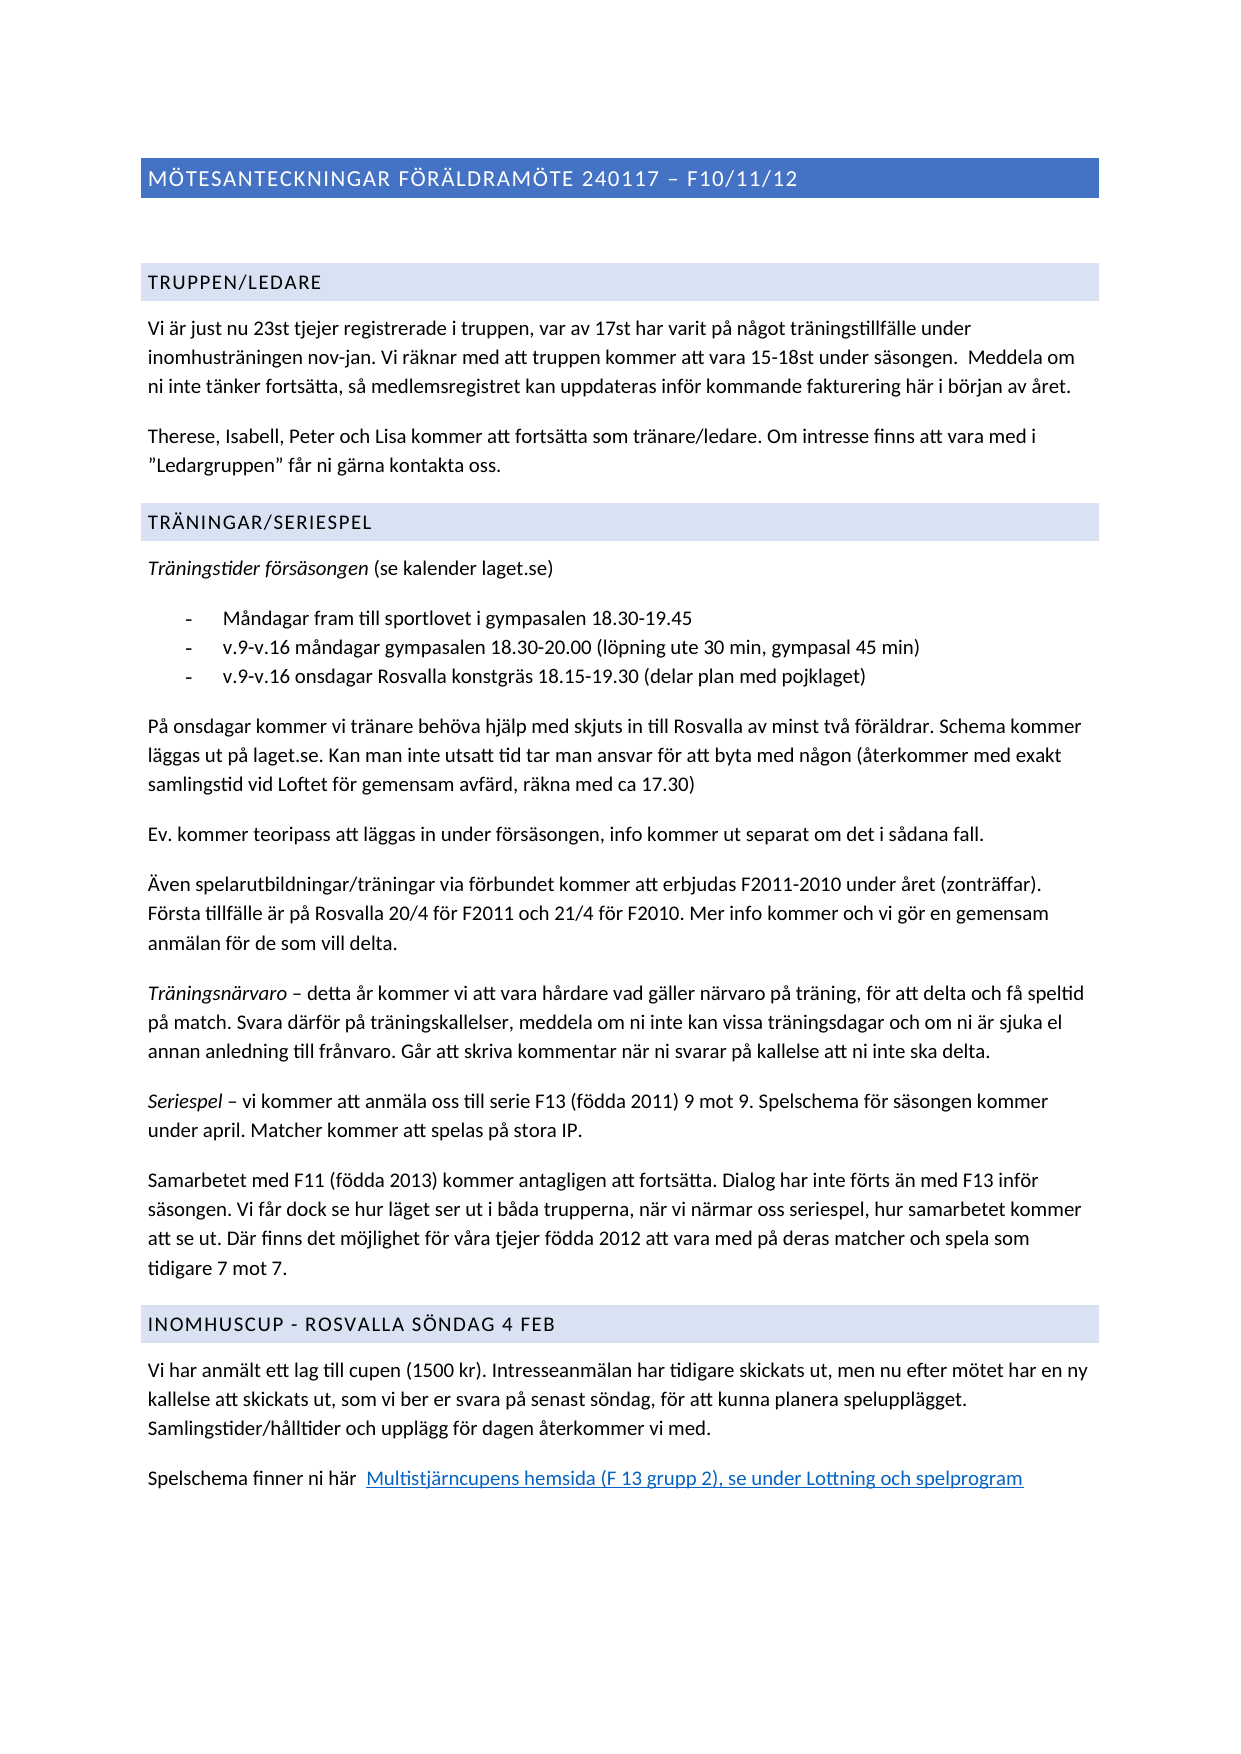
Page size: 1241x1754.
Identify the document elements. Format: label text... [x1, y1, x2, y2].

subtitle Mötesanteckningar föräldramöte 240117 – F10/11/12 [148, 164, 1093, 192]
text Samarbetet med F11 (födda 2013) kommer antagligen att fortsätta. Dialog har inte förts än med F13 inför säsongen. Vi får dock se hur läget ser ut i båda trupperna, när vi närmar oss seriespel, hur samarbetet kommer att se ut. Där finns det möjlighet för våra tjejer födda 2012 att vara med på deras matcher och spela som tidigare 7 mot 7. [148, 1167, 1093, 1280]
text Ev. kommer teoripass att läggas in under försäsongen, info kommer ut separat om det i sådana fall. [148, 821, 1093, 847]
text Therese, Isabell, Peter och Lisa kommer att fortsätta som tränare/ledare. Om intresse finns att vara med i ”Ledargruppen” får ni gärna kontakta oss. [148, 423, 1093, 478]
text På onsdagar kommer vi tränare behöva hjälp med skjuts in till Rosvalla av minst två föräldrar. Schema kommer läggas ut på laget.se. Kan man inte utsatt tid tar man ansvar för att byta med någon (återkommer med exakt samlingstid vid Loftet för gemensam avfärd, räkna med ca 17.30) [148, 713, 1093, 797]
text Träningstider försäsongen (se kalender laget.se) [148, 555, 1093, 580]
text Spelschema finner ni här Multistjärncupens hemsida (F 13 grupp 2), se under Lottning och spelprogram [148, 1465, 1093, 1491]
subtitle Truppen/ledare [148, 269, 1093, 295]
subtitle Träningar/seriespel [148, 509, 1093, 534]
text Vi har anmält ett lag till cupen (1500 kr). Intresseanmälan har tidigare skickats ut, men nu efter mötet har en ny kallelse att skickats ut, som vi ber er svara på senast söndag, för att kunna planera spelupplägget. Samlingstider/hålltider och upplägg för dagen återkommer vi med. [148, 1357, 1093, 1441]
list v.9-v.16 onsdagar Rosvalla konstgräs 18.15-19.30 (delar plan med pojklaget) [185, 663, 1093, 688]
text Träningsnärvaro – detta år kommer vi att vara hårdare vad gäller närvaro på träning, för att delta och få speltid på match. Svara därför på träningskallelser, meddela om ni inte kan vissa träningsdagar och om ni är sjuka el annan anledning till frånvaro. Går att skriva kommentar när ni svarar på kallelse att ni inte ska delta. [148, 980, 1093, 1063]
text Vi är just nu 23st tjejer registrerade i truppen, var av 17st har varit på något träningstillfälle under inomhusträningen nov-jan. Vi räknar med att truppen kommer att vara 15-18st under säsongen. Meddela om ni inte tänker fortsätta, så medlemsregistret kan uppdateras inför kommande fakturering här i början av året. [148, 315, 1093, 399]
list Måndagar fram till sportlovet i gympasalen 18.30-19.45 [185, 605, 1093, 630]
text Även spelarutbildningar/träningar via förbundet kommer att erbjudas F2011-2010 under året (zonträffar). Första tillfälle är på Rosvalla 20/4 för F2011 och 21/4 för F2010. Mer info kommer och vi gör en gemensam anmälan för de som vill delta. [148, 871, 1093, 955]
text Seriespel – vi kommer att anmäla oss till serie F13 (födda 2011) 9 mot 9. Spelschema för säsongen kommer under april. Matcher kommer att spelas på stora IP. [148, 1088, 1093, 1143]
list v.9-v.16 måndagar gympasalen 18.30-20.00 (löpning ute 30 min, gympasal 45 min) [185, 634, 1093, 659]
subtitle Inomhuscup - Rosvalla söndag 4 feb [148, 1311, 1093, 1336]
